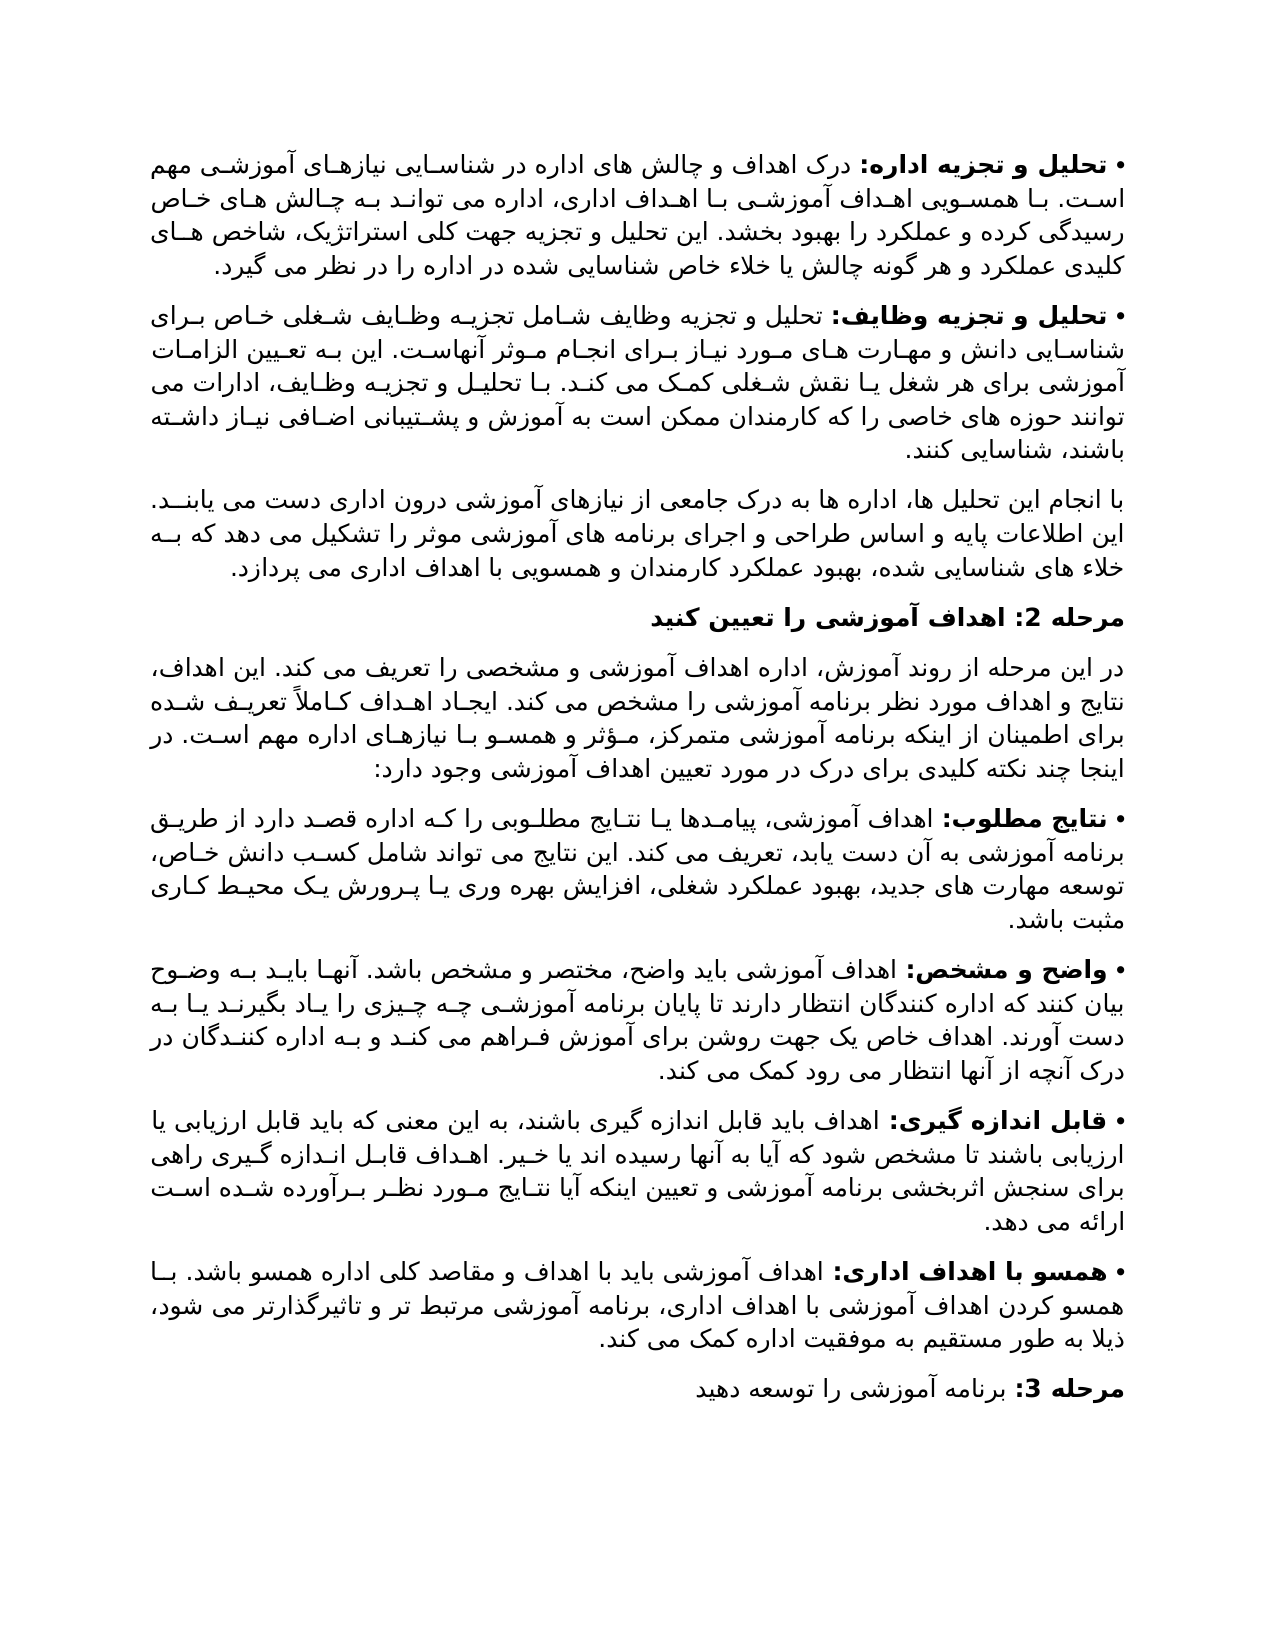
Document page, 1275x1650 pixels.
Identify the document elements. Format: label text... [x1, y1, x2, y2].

text • قابل اندازه گیری: اهداف باید قابل اندازه گیری باشند، به این معنی که باید قابل ارزیابی یا ارزیابی باشند تا مشخص شود که آیا به آنها رسیده اند یا خیر. اهداف قابل اندازه گیری راهی برای سنجش اثربخشی برنامه آموزشی و تعیین اینکه آیا نتایج مورد نظر برآورده شده است ارائه می دهد. [150, 1106, 1125, 1236]
text • تحلیل و تجزیه اداره: درک اهداف و چالش های اداره در شناسایی نیازهای آموزشی مهم است. با همسویی اهداف آموزشی با اهداف اداری، اداره می تواند به چالش های خاص رسیدگی کرده و عملکرد را بهبود بخشد. این تحلیل و تجزیه جهت کلی استراتژیک، شاخص های کلیدی عملکرد و هر گونه چالش یا خلاء خاص شناسایی شده در اداره را در نظر می گیرد. [150, 150, 1125, 280]
text با انجام این تحلیل ها، اداره ها به درک جامعی از نیازهای آموزشی درون اداری دست می یابند. این اطلاعات پایه و اساس طراحی و اجرای برنامه های آموزشی موثر را تشکیل می دهد که به خلاء های شناسایی شده، بهبود عملکرد کارمندان و همسویی با اهداف اداری می پردازد. [150, 486, 1125, 582]
text • واضح و مشخص: اهداف آموزشی باید واضح، مختصر و مشخص باشد. آنها باید به وضوح بیان کنند که اداره کنندگان انتظار دارند تا پایان برنامه آموزشی چه چیزی را یاد بگیرند یا به دست آورند. اهداف خاص یک جهت روشن برای آموزش فراهم می کند و به اداره کنندگان در درک آنچه از آنها انتظار می رود کمک می کند. [150, 955, 1125, 1085]
text • نتایج مطلوب: اهداف آموزشی، پیامدها یا نتایج مطلوبی را که اداره قصد دارد از طریق برنامه آموزشی به آن دست یابد، تعریف می کند. این نتایج می تواند شامل کسب دانش خاص، توسعه مهارت های جدید، بهبود عملکرد شغلی، افزایش بهره وری یا پرورش یک محیط کاری مثبت باشد. [150, 804, 1125, 934]
text مرحله 2: اهداف آموزشی را تعیین کنید [150, 603, 1125, 632]
text • همسو با اهداف اداری: اهداف آموزشی باید با اهداف و مقاصد کلی اداره همسو باشد. با همسو کردن اهداف آموزشی با اهداف اداری، برنامه آموزشی مرتبط تر و تاثیرگذارتر می شود، ذیلا به طور مستقیم به موفقیت اداره کمک می کند. [150, 1257, 1125, 1353]
text مرحله 3: برنامه آموزشی را توسعه دهید [150, 1374, 1125, 1404]
text در این مرحله از روند آموزش، اداره اهداف آموزشی و مشخصی را تعریف می کند. این اهداف، نتایج و اهداف مورد نظر برنامه آموزشی را مشخص می کند. ایجاد اهداف کاملاً تعریف شده برای اطمینان از اینکه برنامه آموزشی متمرکز، مؤثر و همسو با نیازهای اداره مهم است. در اینجا چند نکته کلیدی برای درک در مورد تعیین اهداف آموزشی وجود دارد: [150, 653, 1125, 783]
text • تحلیل و تجزیه وظایف: تحلیل و تجزیه وظایف شامل تجزیه وظایف شغلی خاص برای شناسایی دانش و مهارت های مورد نیاز برای انجام موثر آنهاست. این به تعیین الزامات آموزشی برای هر شغل یا نقش شغلی کمک می کند. با تحلیل و تجزیه وظایف، ادارات می توانند حوزه های خاصی را که کارمندان ممکن است به آموزش و پشتیبانی اضافی نیاز داشته باشند، شناسایی کنند. [150, 301, 1125, 464]
